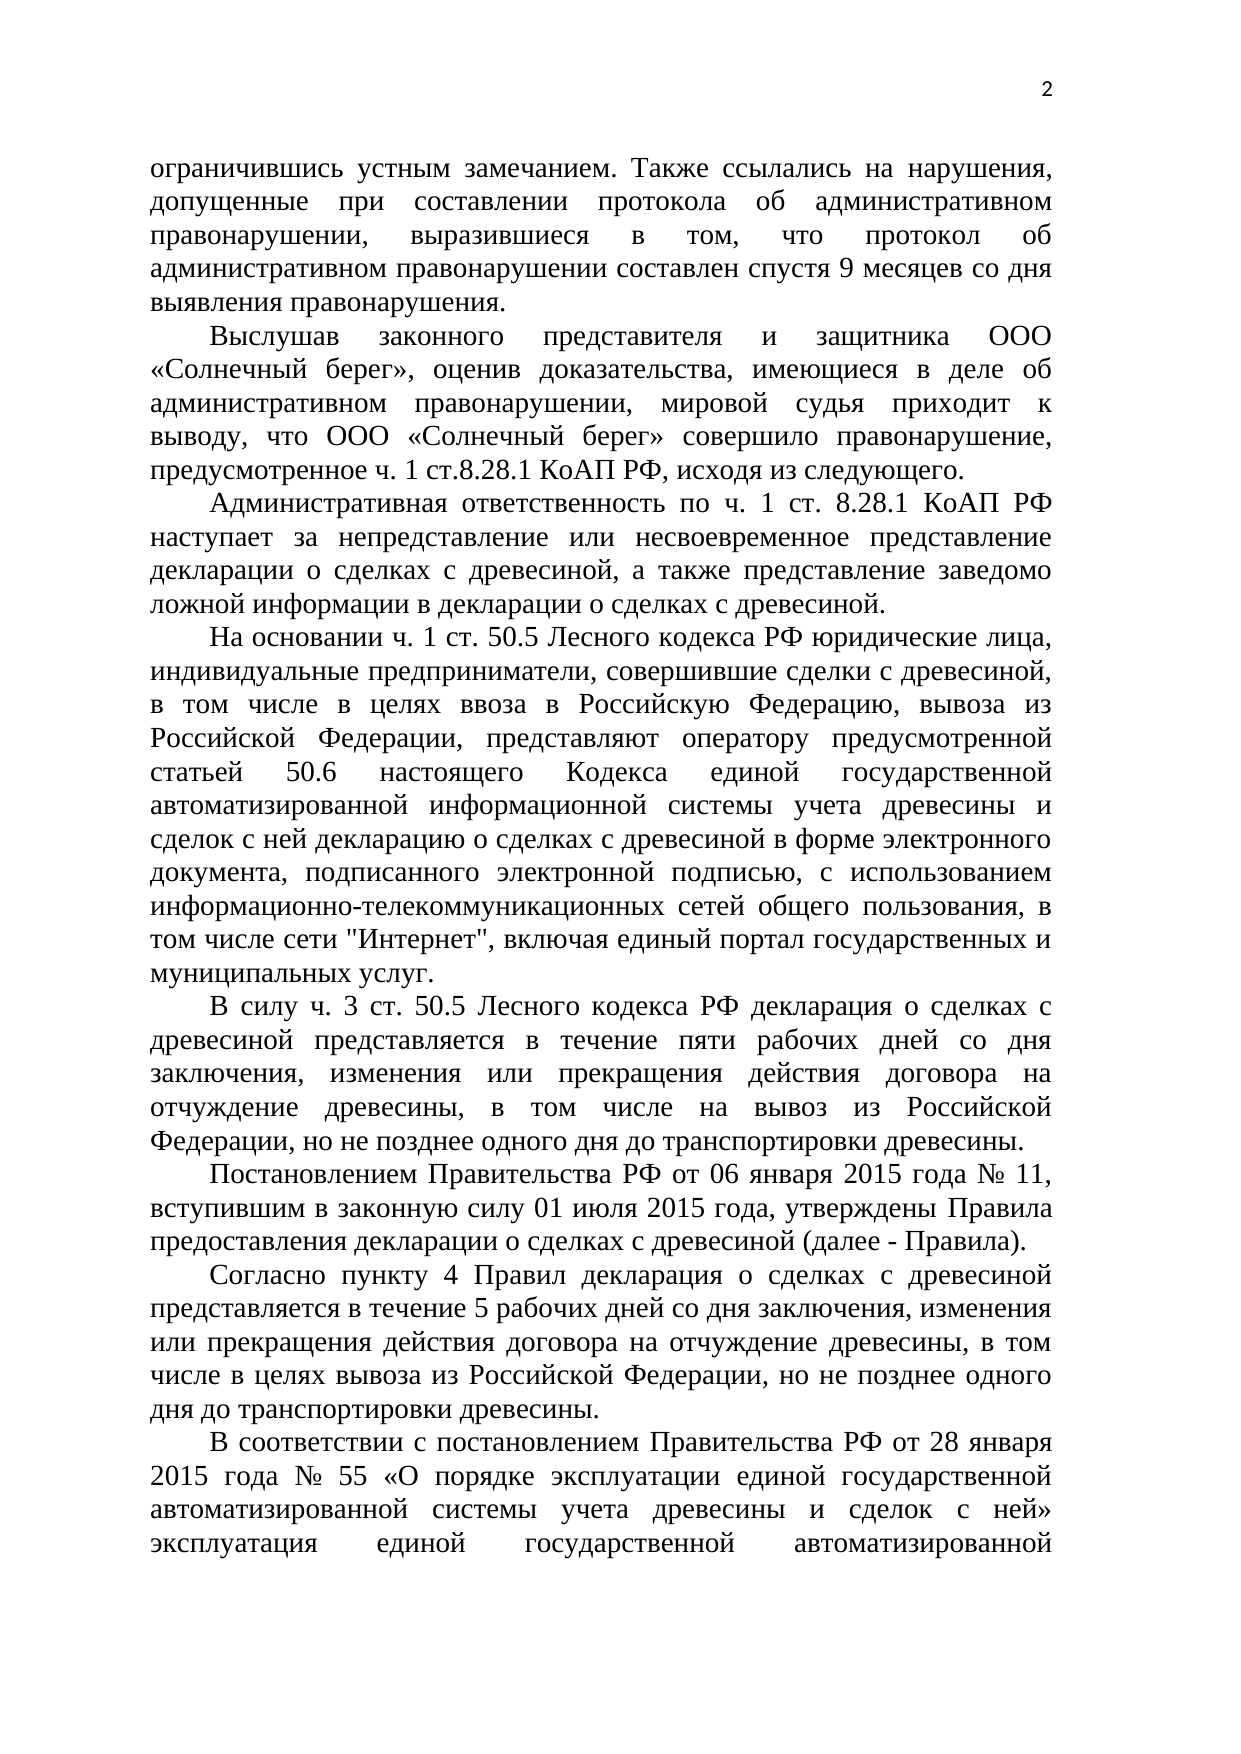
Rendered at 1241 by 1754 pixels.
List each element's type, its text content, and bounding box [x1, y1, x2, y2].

text В силу ч. 3 ст. 50.5 Лесного кодекса РФ декларация о сделках с древесиной представляется в течение пяти рабочих дней со дня заключения, изменения или прекращения действия договора на отчуждение древесины, в том числе на вывоз из Российской Федерации, но не позднее одного дня до транспортировки древесины. [150, 988, 1053, 1156]
text Выслушав законного представителя и защитника ООО «Солнечный берег», оценив доказательства, имеющиеся в деле об административном правонарушении, мировой судья приходит к выводу, что ООО «Солнечный берег» совершило правонарушение, предусмотренное ч. 1 ст.8.28.1 КоАП РФ, исходя из следующего. [150, 318, 1053, 485]
text Постановлением Правительства РФ от 06 января 2015 года № 11, вступившим в законную силу 01 июля 2015 года, утверждены Правила предоставления декларации о сделках с древесиной (далее - Правила). [150, 1156, 1053, 1257]
text Административная ответственность по ч. 1 ст. 8.28.1 КоАП РФ наступает за непредставление или несвоевременное представление декларации о сделках с древесиной, а также представление заведомо ложной информации в декларации о сделках с древесиной. [150, 485, 1053, 619]
text На основании ч. 1 ст. 50.5 Лесного кодекса РФ юридические лица, индивидуальные предприниматели, совершившие сделки с древесиной, в том числе в целях ввоза в Российскую Федерацию, вывоза из Российской Федерации, представляют оператору предусмотренной статьей 50.6 настоящего Кодекса единой государственной автоматизированной информационной системы учета древесины и сделок с ней декларацию о сделках с древесиной в форме электронного документа, подписанного электронной подписью, с использованием информационно-телекоммуникационных сетей общего пользования, в том числе сети "Интернет", включая единый портал государственных и муниципальных услуг. [150, 619, 1053, 988]
text Согласно пункту 4 Правил декларация о сделках с древесиной представляется в течение 5 рабочих дней со дня заключения, изменения или прекращения действия договора на отчуждение древесины, в том числе в целях вывоза из Российской Федерации, но не позднее одного дня до транспортировки древесины. [150, 1257, 1053, 1424]
